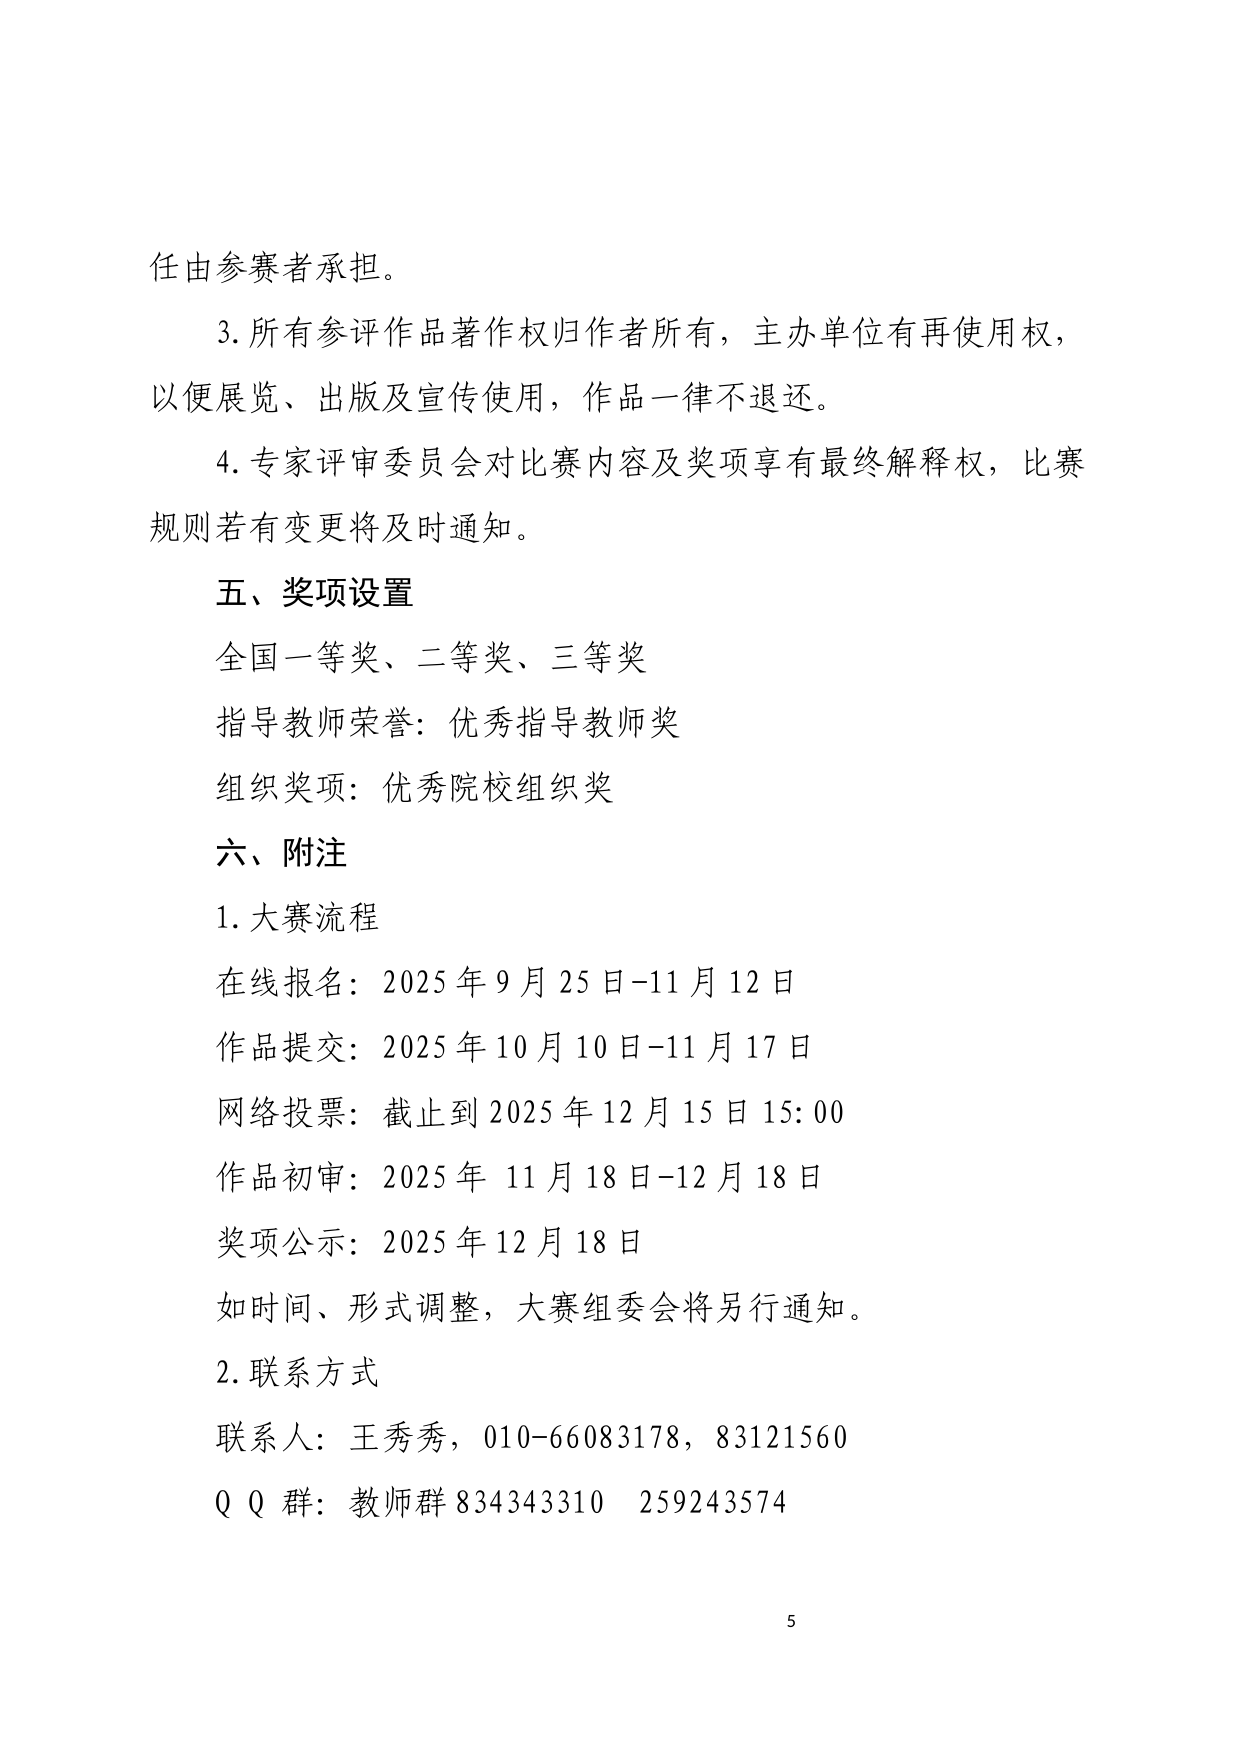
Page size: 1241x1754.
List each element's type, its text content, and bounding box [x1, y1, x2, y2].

text 五、奖项设置 [148, 558, 1087, 623]
text 2.联系方式 [148, 1338, 1087, 1403]
text 作品提交：2025年10月10日-11月17日 [148, 1013, 1087, 1078]
text 4.专家评审委员会对比赛内容及奖项享有最终解释权，比赛规则若有变更将及时通知。 [148, 428, 1087, 558]
text 3.所有参评作品著作权归作者所有，主办单位有再使用权，以便展览、出版及宣传使用，作品一律不退还。 [148, 298, 1087, 428]
list 指导教师荣誉：优秀指导教师奖 [148, 688, 1087, 753]
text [148, 233, 1087, 298]
text 如时间、形式调整，大赛组委会将另行通知。 [148, 1273, 1087, 1338]
text 作品初审：2025年 11月18日-12月18日 [148, 1143, 1087, 1208]
text 网络投票：截止到2025年12月15日15:00 [148, 1078, 1087, 1143]
text 1.大赛流程 [148, 883, 1087, 948]
list 全国一等奖、二等奖、三等奖 [148, 623, 1087, 688]
text Q Q 群：教师群834343310 259243574 [148, 1468, 1087, 1533]
list 组织奖项：优秀院校组织奖 [148, 753, 1087, 818]
text 六、附注 [148, 818, 1087, 883]
text 联系人：王秀秀，010-66083178，83121560 [148, 1403, 1087, 1468]
text 在线报名：2025年9月25日-11月12日 [148, 948, 1087, 1013]
text 奖项公示：2025年12月18日 [148, 1208, 1087, 1273]
